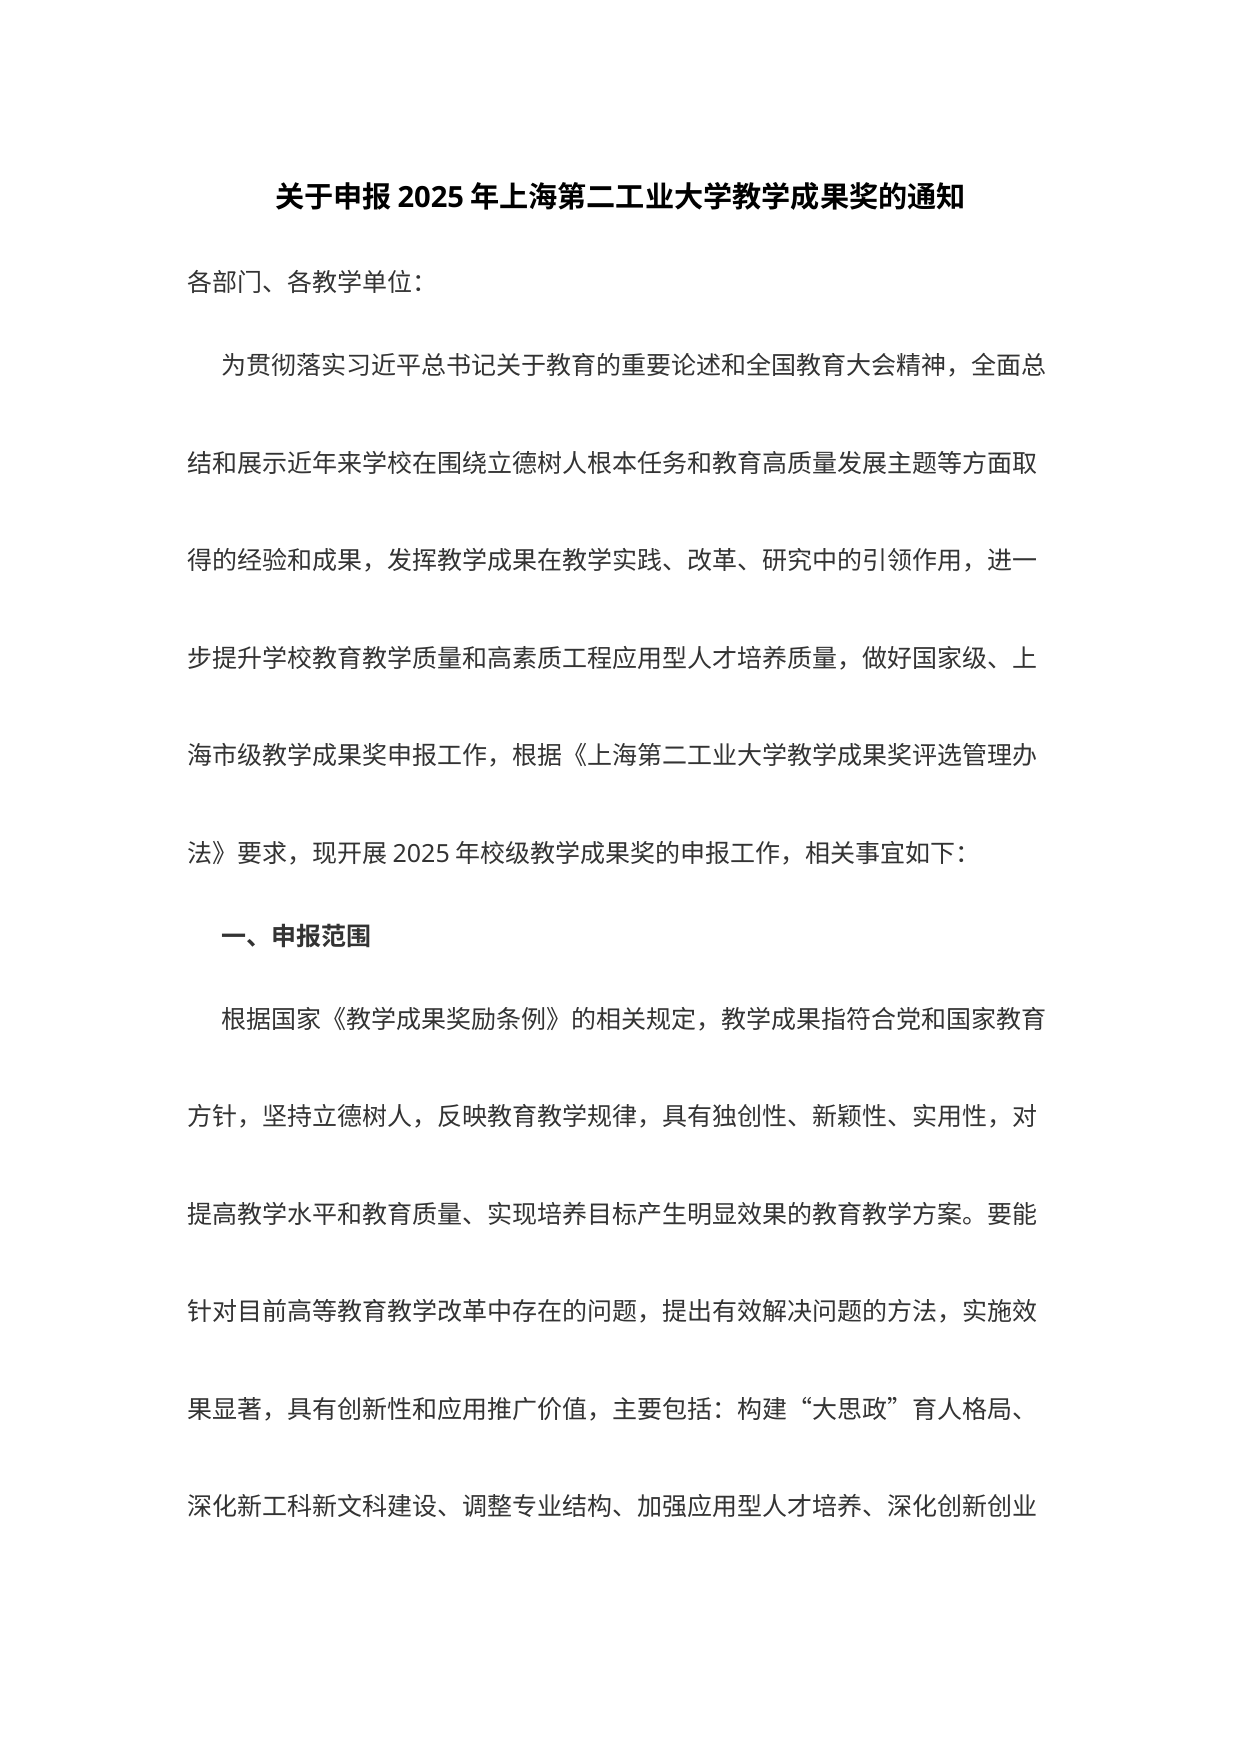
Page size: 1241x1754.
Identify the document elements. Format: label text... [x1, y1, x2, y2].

text 为贯彻落实习近平总书记关于教育的重要论述和全国教育大会精神，全面总结和展示近年来学校在围绕立德树人根本任务和教育高质量发展主题等方面取得的经验和成果，发挥教学成果在教学实践、改革、研究中的引领作用，进一步提升学校教育教学质量和高素质工程应用型人才培养质量，做好国家级、上海市级教学成果奖申报工作，根据《上海第二工业大学教学成果奖评选管理办法》要求，现开展2025年校级教学成果奖的申报工作，相关事宜如下： [187, 331, 1053, 884]
text 一、申报范围 [187, 902, 1053, 967]
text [187, 985, 1053, 1537]
text 各部门、各教学单位： [187, 248, 1053, 313]
subtitle 关于申报2025年上海第二工业大学教学成果奖的通知 [187, 162, 1053, 227]
